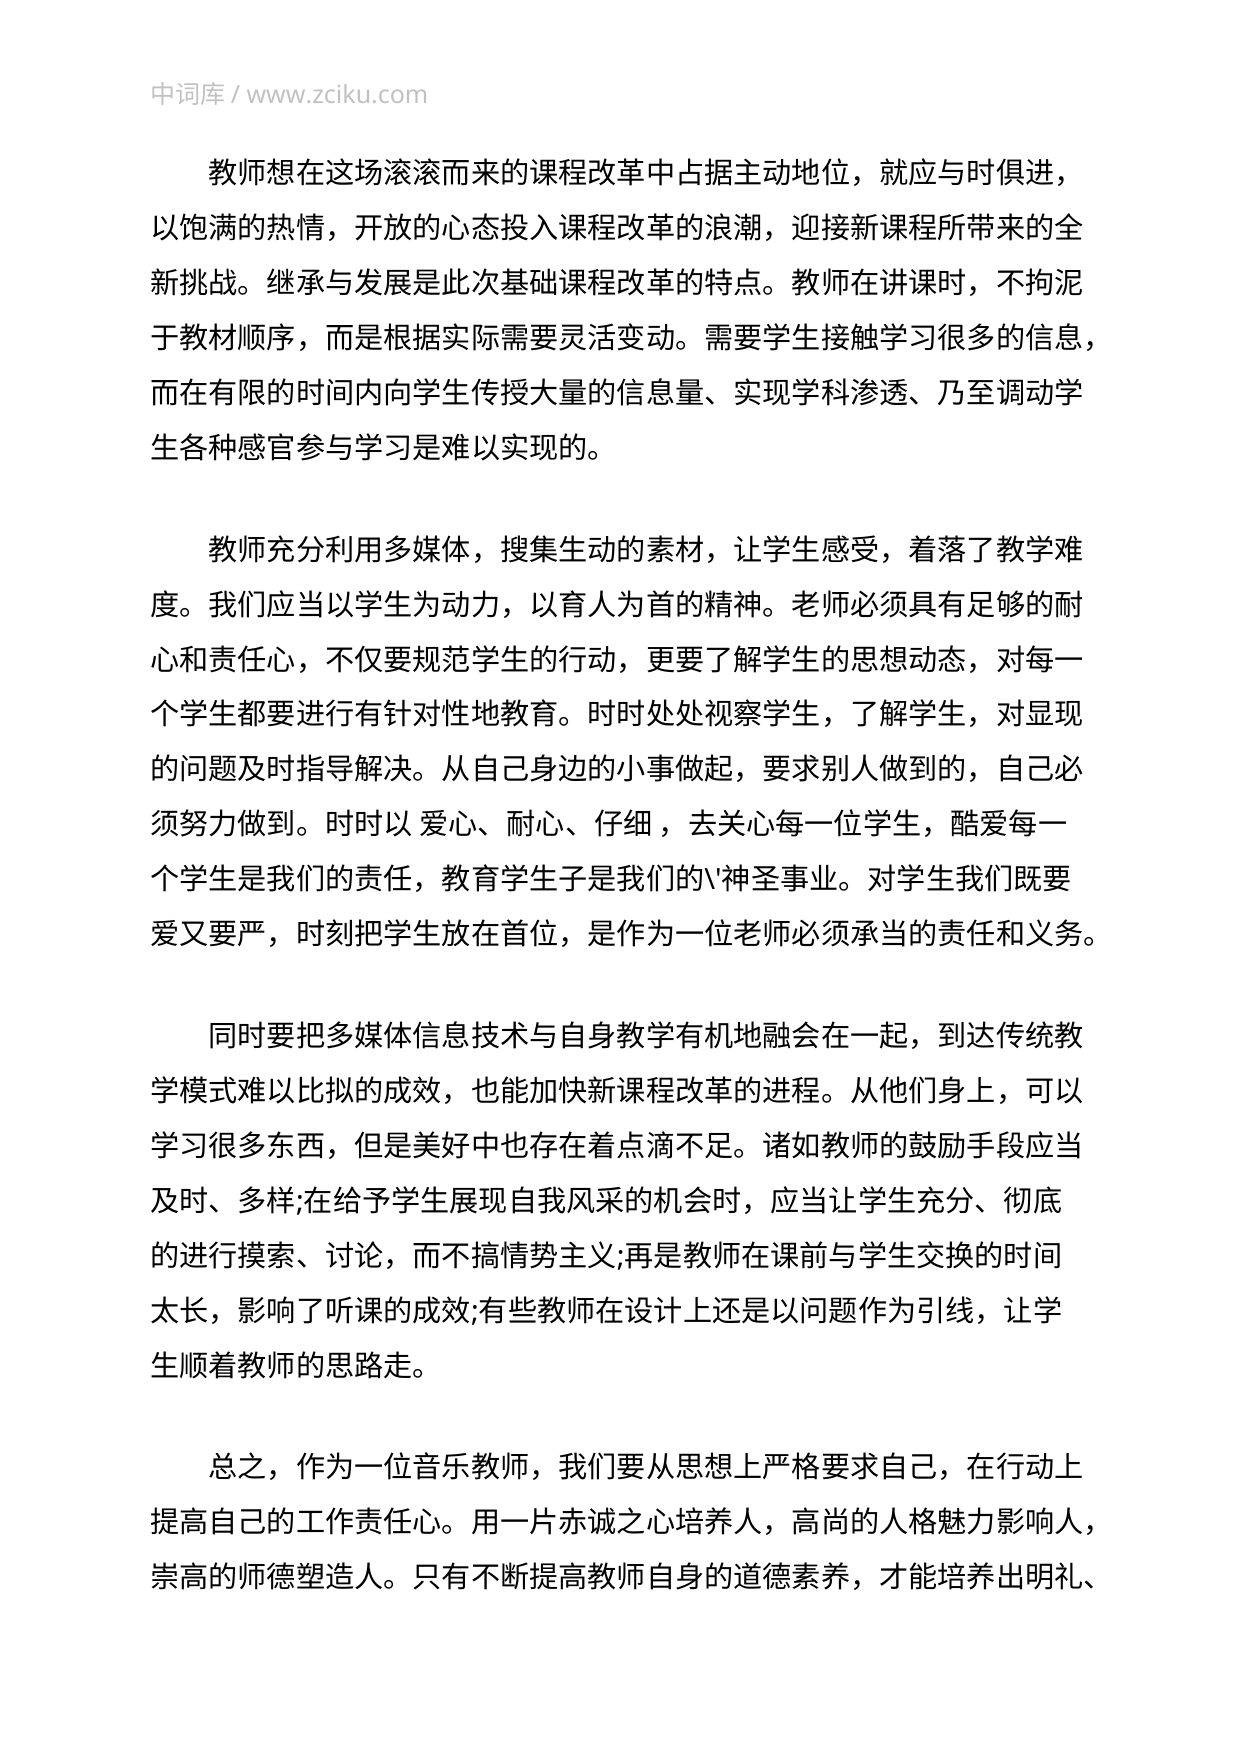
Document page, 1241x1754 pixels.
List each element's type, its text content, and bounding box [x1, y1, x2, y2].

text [150, 1444, 1090, 1596]
text 教师想在这场滚滚而来的课程改革中占据主动地位，就应与时俱进，以饱满的热情，开放的心态投入课程改革的浪潮，迎接新课程所带来的全新挑战。继承与发展是此次基础课程改革的特点。教师在讲课时，不拘泥于教材顺序，而是根据实际需要灵活变动。需要学生接触学习很多的信息，而在有限的时间内向学生传授大量的信息量、实现学科渗透、乃至调动学生各种感官参与学习是难以实现的。 [150, 150, 1090, 467]
text 同时要把多媒体信息技术与自身教学有机地融会在一起，到达传统教学模式难以比拟的成效，也能加快新课程改革的进程。从他们身上，可以学习很多东西，但是美好中也存在着点滴不足。诸如教师的鼓励手段应当及时、多样;在给予学生展现自我风采的机会时，应当让学生充分、彻底的进行摸索、讨论，而不搞情势主义;再是教师在课前与学生交换的时间太长，影响了听课的成效;有些教师在设计上还是以问题作为引线，让学生顺着教师的思路走。 [150, 1012, 1090, 1384]
text 教师充分利用多媒体，搜集生动的素材，让学生感受，着落了教学难度。我们应当以学生为动力，以育人为首的精神。老师必须具有足够的耐心和责任心，不仅要规范学生的行动，更要了解学生的思想动态，对每一个学生都要进行有针对性地教育。时时处处视察学生，了解学生，对显现的问题及时指导解决。从自己身边的小事做起，要求别人做到的，自己必须努力做到。时时以 爱心、耐心、仔细 ，去关心每一位学生，酷爱每一个学生是我们的责任，教育学生子是我们的\'神圣事业。对学生我们既要爱又要严，时刻把学生放在首位，是作为一位老师必须承当的责任和义务。 [150, 526, 1090, 953]
